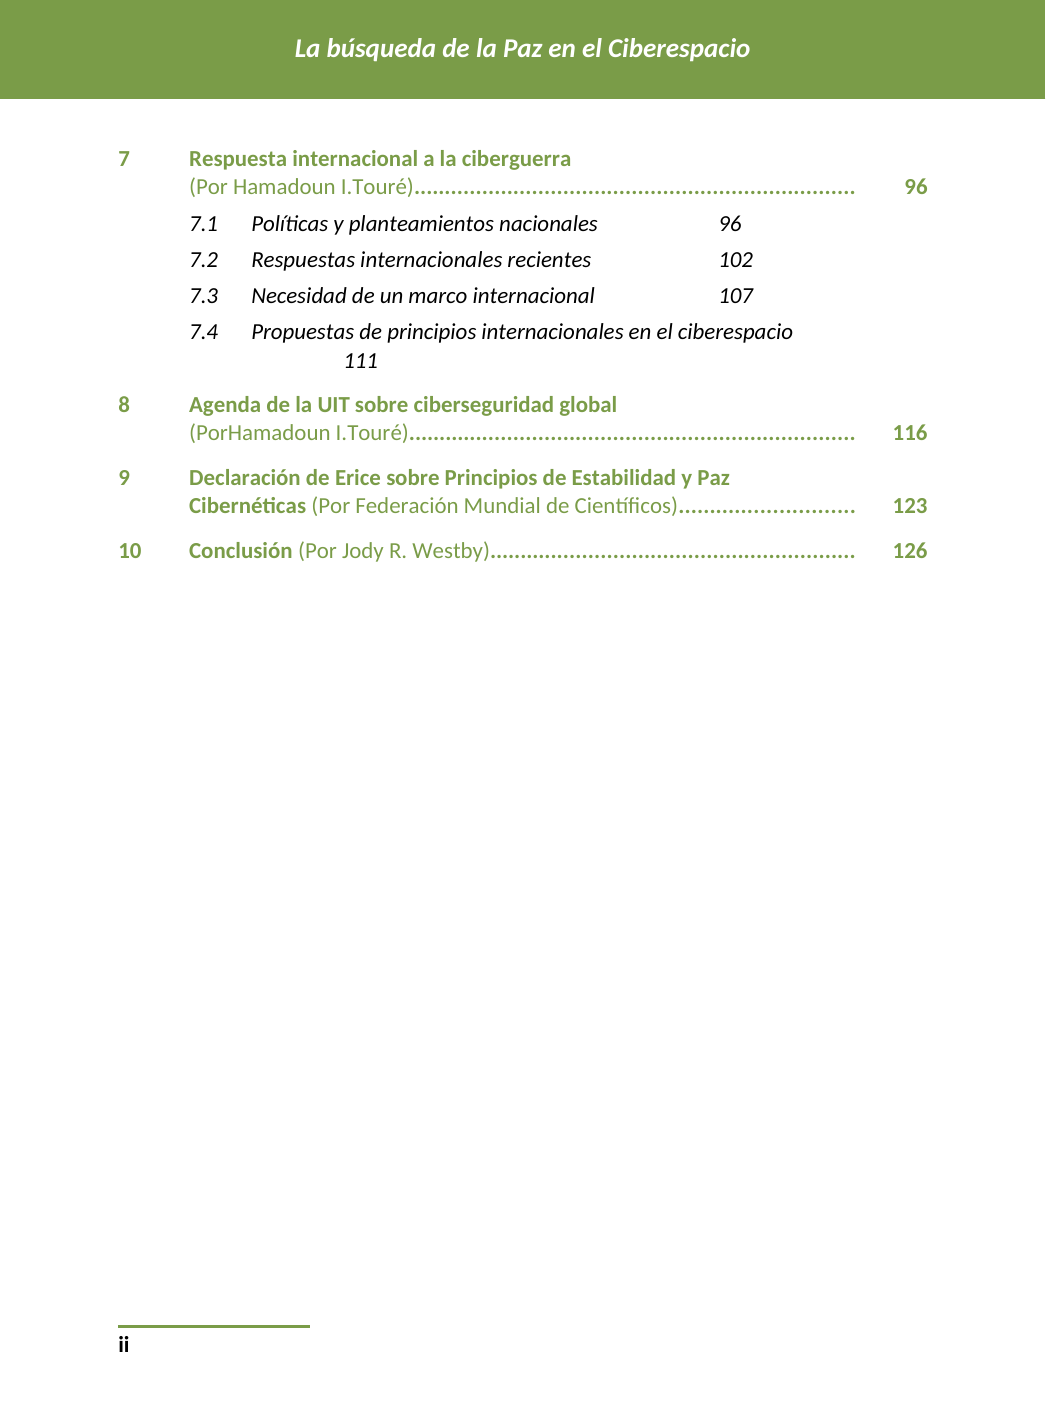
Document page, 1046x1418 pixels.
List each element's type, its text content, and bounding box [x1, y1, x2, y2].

text 10 Conclusión (Por Jody R. Westby) 126 [118, 536, 839, 564]
text 8 Agenda de la UIT sobre ciberseguridad global (PorHamadoun I.Touré) 116 [118, 390, 839, 446]
text 7.4 Propuestas de principios internacionales en el ciberespacio 111 [189, 318, 927, 374]
text 7 Respuesta internacional a la ciberguerra (Por Hamadoun I.Touré) 96 [118, 144, 839, 200]
text 9 Declaración de Erice sobre Principios de Estabilidad y Paz Cibernéticas (Por Federación Mundial de Científicos) 123 [118, 463, 839, 519]
text 7.2 Respuestas internacionales recientes 102 [189, 245, 927, 273]
text 7.3 Necesidad de un marco internacional 107 [189, 281, 927, 309]
text 7.1 Políticas y planteamientos nacionales 96 [189, 209, 927, 237]
